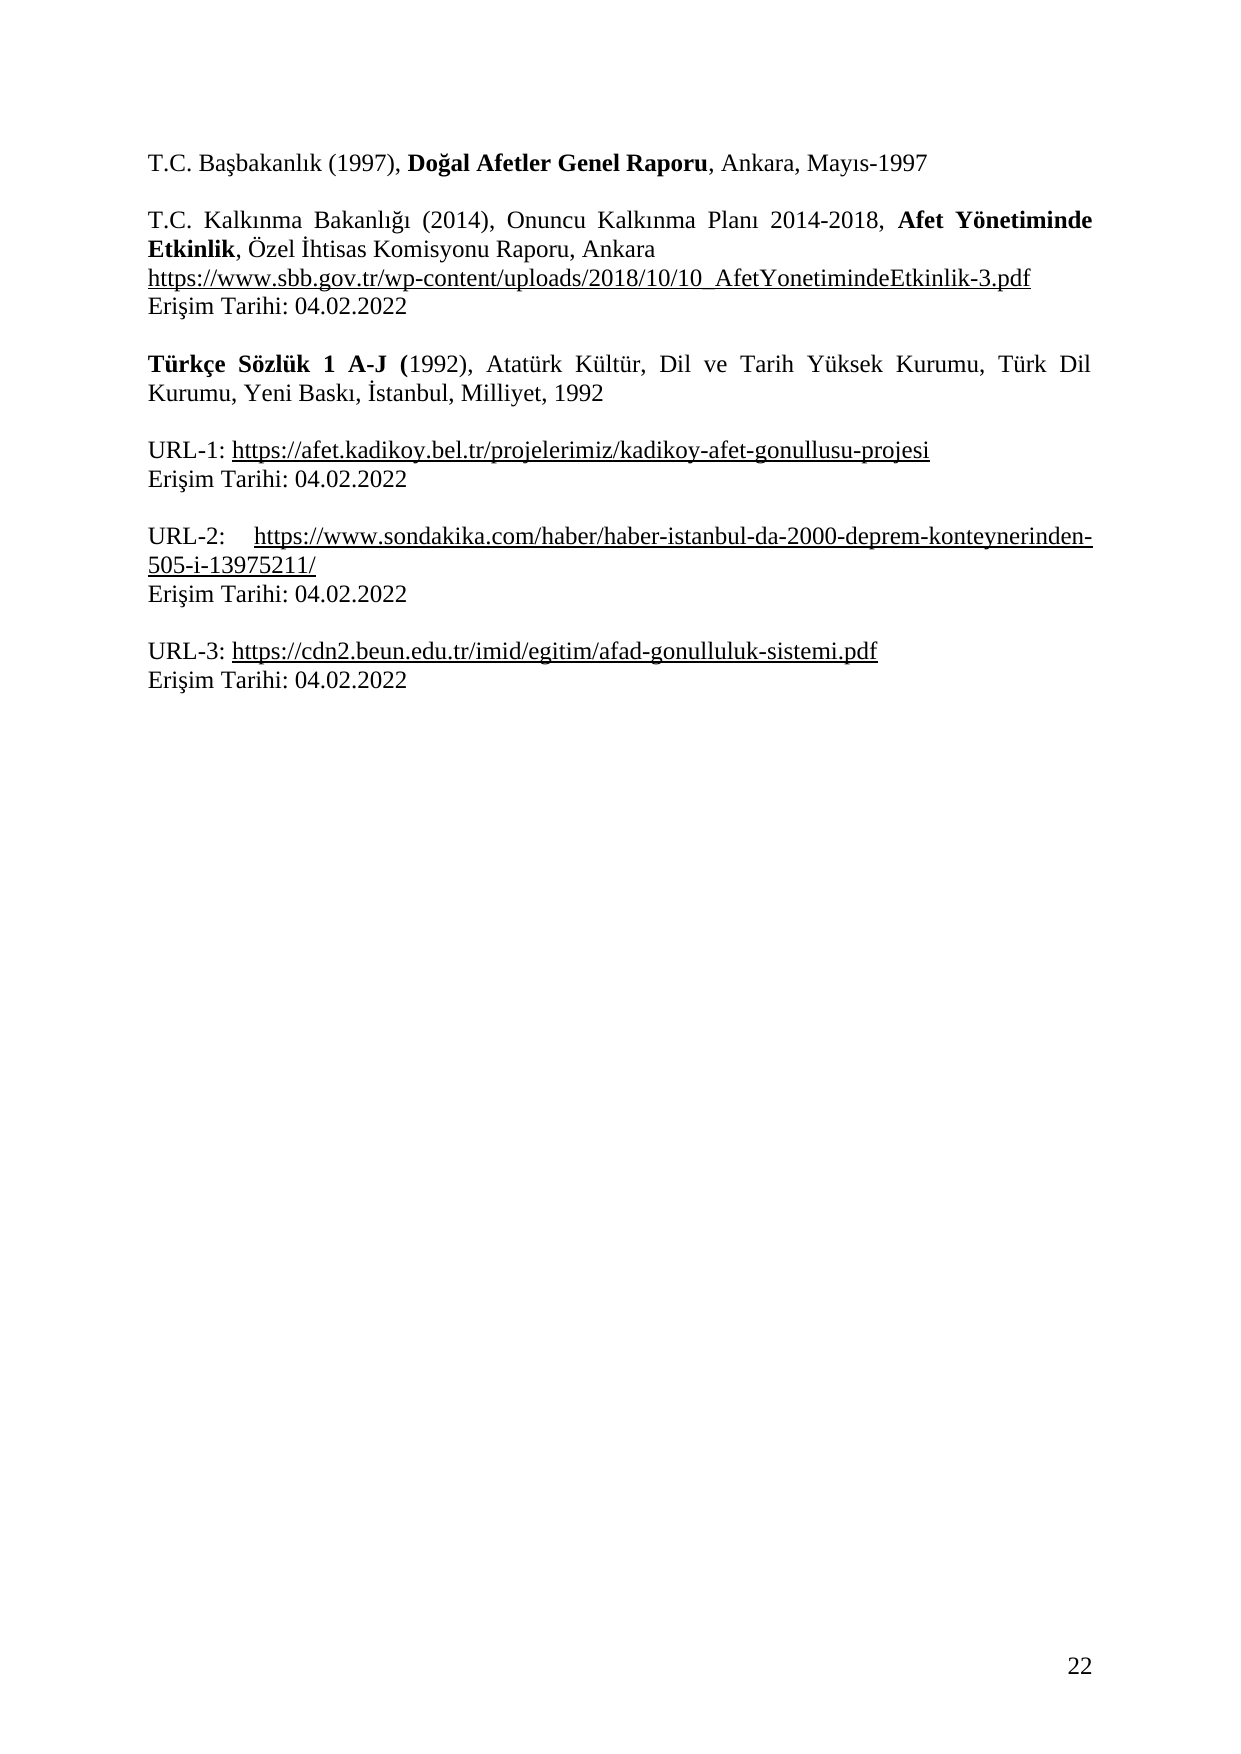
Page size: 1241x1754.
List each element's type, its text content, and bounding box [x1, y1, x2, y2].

text Türkçe Sözlük 1 A-J (1992), Atatürk Kültür, Dil ve Tarih Yüksek Kurumu, Türk Dil Kurumu, Yeni Baskı, İstanbul, Milliyet, 1992 [148, 349, 1092, 406]
text URL-1: https://afet.kadikoy.bel.tr/projelerimiz/kadikoy-afet-gonullusu-projesi [148, 435, 1092, 464]
text URL-3: https://cdn2.beun.edu.tr/imid/egitim/afad-gonulluluk-sistemi.pdf [148, 636, 1092, 665]
text Erişim Tarihi: 04.02.2022 [148, 579, 1092, 608]
text https://www.sbb.gov.tr/wp-content/uploads/2018/10/10_AfetYonetimindeEtkinlik-3.pdf Erişim Tarihi: 04.02.2022 [148, 263, 1092, 320]
text T.C. Kalkınma Bakanlığı (2014), Onuncu Kalkınma Planı 2014-2018, Afet Yönetiminde Etkinlik, Özel İhtisas Komisyonu Raporu, Ankara [148, 205, 1092, 263]
text Erişim Tarihi: 04.02.2022 [148, 464, 1092, 493]
text URL-2: https://www.sondakika.com/haber/haber-istanbul-da-2000-deprem-konteynerinden-505-i-13975211/ [148, 521, 1092, 579]
text Erişim Tarihi: 04.02.2022 [148, 665, 1092, 694]
text T.C. Başbakanlık (1997), Doğal Afetler Genel Raporu, Ankara, Mayıs-1997 [148, 148, 1092, 176]
